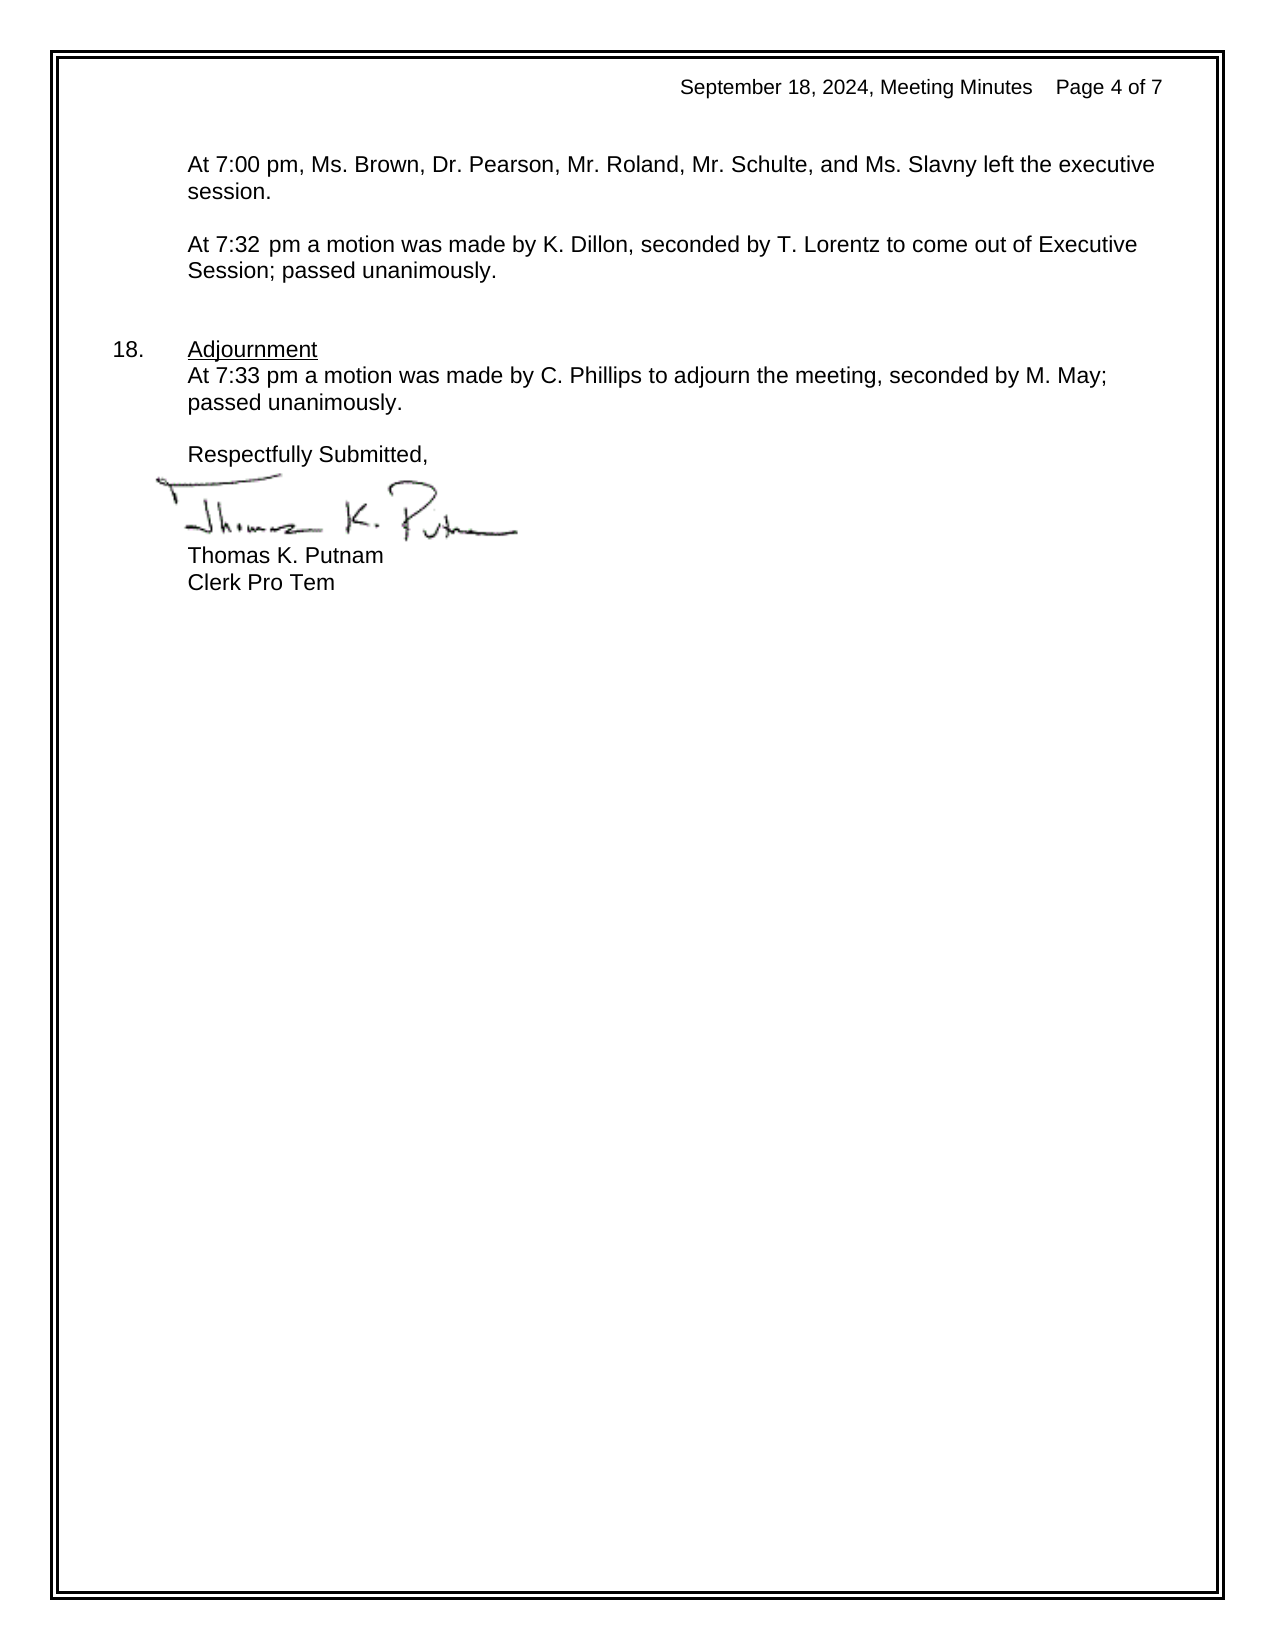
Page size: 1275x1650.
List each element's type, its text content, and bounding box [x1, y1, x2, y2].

picture [153, 473, 525, 542]
text Thomas K. Putnam [112, 542, 1162, 568]
text Clerk Pro Tem [112, 568, 1162, 595]
text At 7:00 pm, Ms. Brown, Dr. Pearson, Mr. Roland, Mr. Schulte, and Ms. Slavny left the executive session. [187, 151, 1162, 231]
text At 7:32 pm a motion was made by K. Dillon, seconded by T. Lorentz to come out of Executive Session; passed unanimously. [159, 231, 1162, 283]
text At 7:33 pm a motion was made by C. Phillips to adjourn the meeting, seconded by M. May; [187, 362, 1162, 389]
text 18. Adjournment [112, 336, 1162, 362]
text passed unanimously. [187, 389, 1162, 415]
text Respectfully Submitted, [112, 441, 1162, 468]
